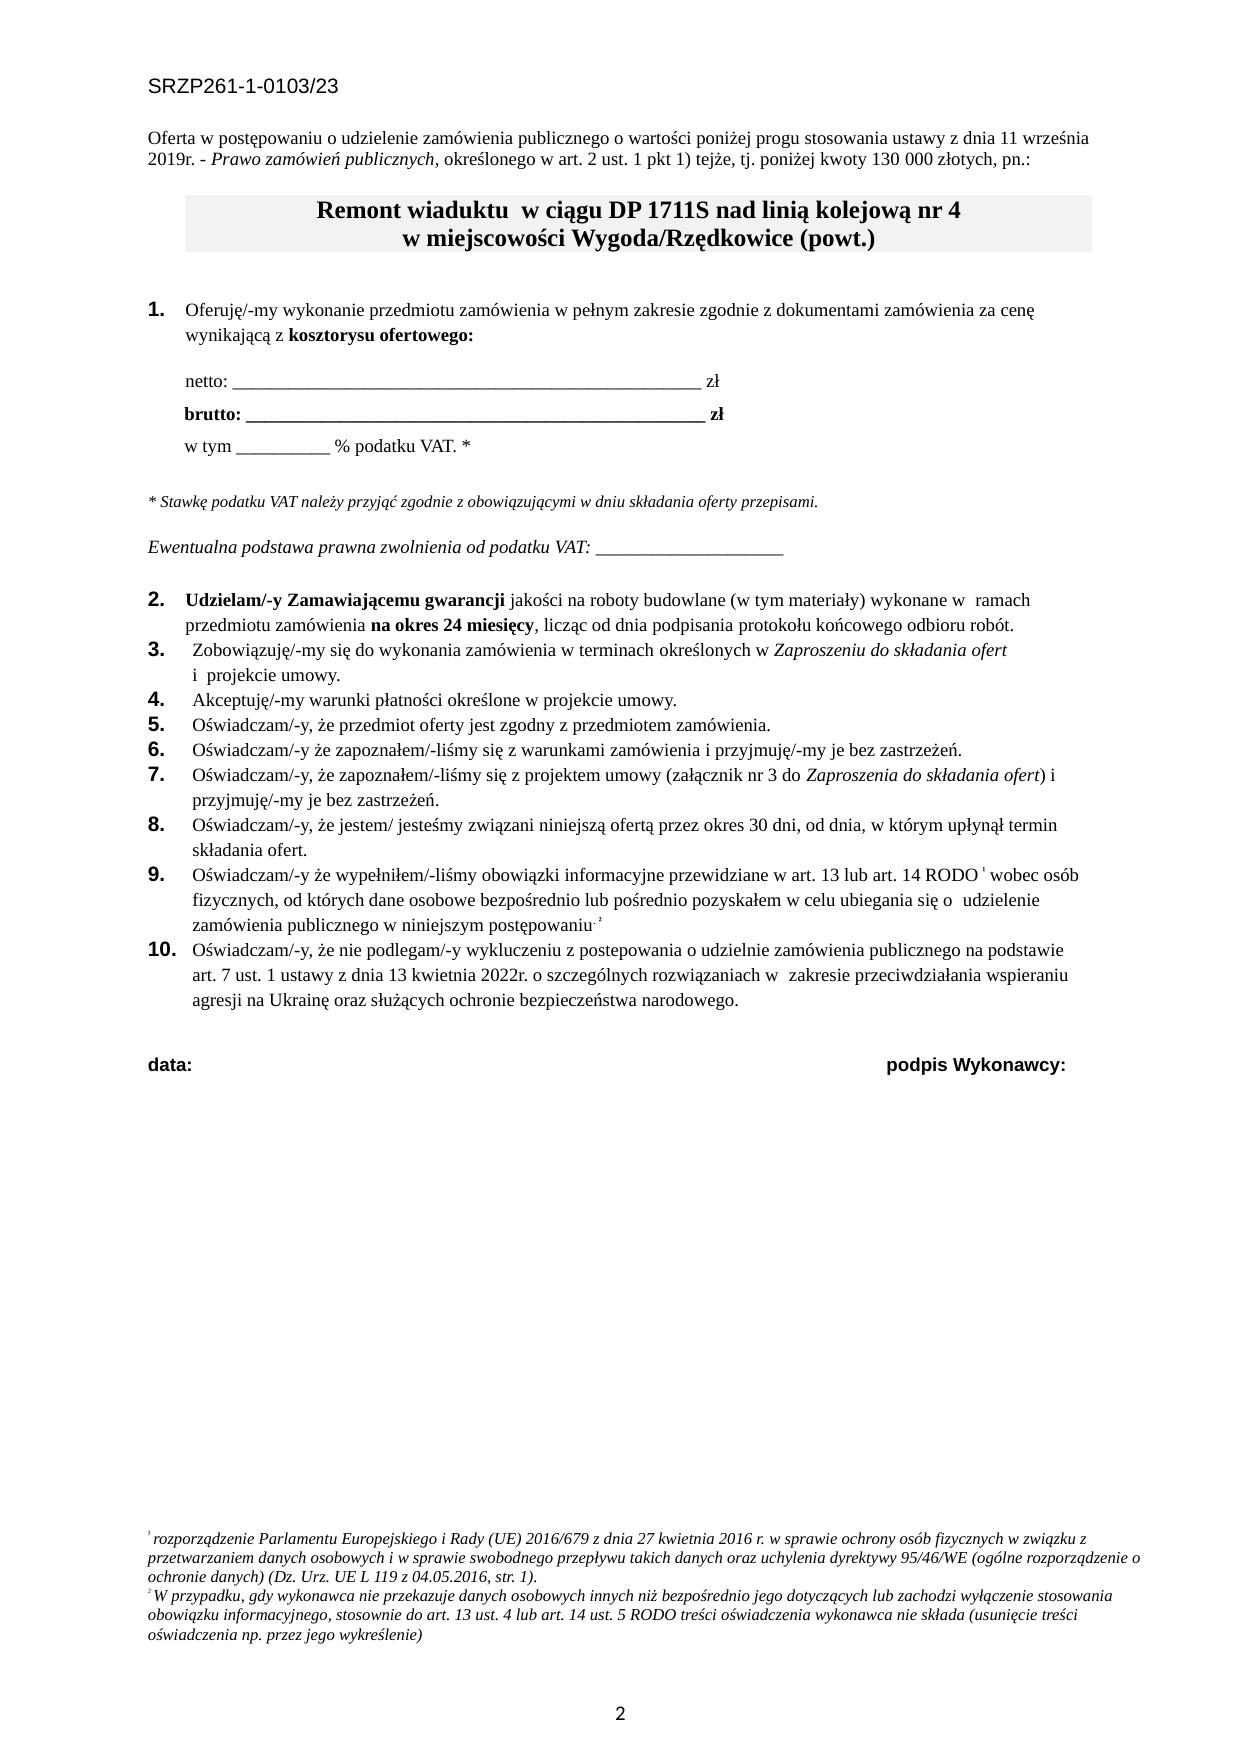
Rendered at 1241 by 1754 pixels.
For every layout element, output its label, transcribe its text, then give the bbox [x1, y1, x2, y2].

list Oświadczam/-y, że jestem/ jesteśmy związani niniejszą ofertą przez okres 30 dni, od dnia, w którym upłynął termin składania ofert. [148, 811, 1092, 861]
text netto: __________________________________________________ zł [185, 370, 1092, 392]
list Akceptuję/-my warunki płatności określone w projekcie umowy. [148, 686, 1092, 711]
list Oświadczam/-y, że nie podlegam/-y wykluczeniu z postepowania o udzielnie zamówienia publicznego na podstawie art. 7 ust. 1 ustawy z dnia 13 kwietnia 2022r. o szczególnych rozwiązaniach w zakresie przeciwdziałania wspieraniu agresji na Ukrainę oraz służących ochronie bezpieczeństwa narodowego. [148, 936, 1092, 1011]
list Oświadczam/-y że zapoznałem/-liśmy się z warunkami zamówienia i przyjmuję/-my je bez zastrzeżeń. [148, 736, 1092, 761]
text data: podpis Wykonawcy: [148, 1054, 1092, 1076]
text * Stawkę podatku VAT należy przyjąć zgodnie z obowiązującymi w dniu składania oferty przepisami. [148, 492, 1080, 511]
text Remont wiaduktu w ciągu DP 1711S nad linią kolejową nr 4 [185, 195, 1092, 223]
text Ewentualna podstawa prawna zwolnienia od podatku VAT: ____________________ [148, 536, 1080, 558]
list ² W przypadku, gdy wykonawca nie przekazuje danych osobowych innych niż bezpośrednio jego dotyczących lub zachodzi wyłączenie stosowania obowiązku informacyjnego, stosownie do art. 13 ust. 4 lub art. 14 ust. 5 RODO treści oświadczenia wykonawca nie składa (usunięcie treści oświadczenia np. przez jego wykreślenie) [148, 1586, 1167, 1643]
list Oświadczam/-y że wypełniłem/-liśmy obowiązki informacyjne przewidziane w art. 13 lub art. 14 RODO ¹ wobec osób fizycznych, od których dane osobowe bezpośrednio lub pośrednio pozyskałem w celu ubiegania się o udzielenie zamówienia publicznego w niniejszym postępowaniu. ² [148, 861, 1092, 936]
list Oświadczam/-y, że przedmiot oferty jest zgodny z przedmiotem zamówienia. [148, 711, 1092, 736]
text w tym __________ % podatku VAT. * [184, 435, 1092, 456]
text Oferta w postępowaniu o udzielenie zamówienia publicznego o wartości poniżej progu stosowania ustawy z dnia 11 września 2019r. - Prawo zamówień publicznych, określonego w art. 2 ust. 1 pkt 1) tejże, tj. poniżej kwoty 130 000 złotych, pn.: [148, 127, 1092, 170]
list Udzielam/-y Zamawiającemu gwarancji jakości na roboty budowlane (w tym materiały) wykonane w ramach przedmiotu zamówienia na okres 24 miesięcy, licząc od dnia podpisania protokołu końcowego odbioru robót. [148, 586, 1092, 636]
list Zobowiązuję/-my się do wykonania zamówienia w terminach określonych w Zaproszeniu do składania ofert i projekcie umowy. [148, 636, 1092, 686]
list ¹ rozporządzenie Parlamentu Europejskiego i Rady (UE) 2016/679 z dnia 27 kwietnia 2016 r. w sprawie ochrony osób fizycznych w związku z przetwarzaniem danych osobowych i w sprawie swobodnego przepływu takich danych oraz uchylenia dyrektywy 95/46/WE (ogólne rozporządzenie o ochronie danych) (Dz. Urz. UE L 119 z 04.05.2016, str. 1). [148, 1528, 1167, 1586]
list Oświadczam/-y, że zapoznałem/-liśmy się z projektem umowy (załącznik nr 3 do Zaproszenia do składania ofert) i przyjmuję/-my je bez zastrzeżeń. [148, 761, 1092, 811]
text brutto: _________________________________________________ zł [184, 403, 1092, 424]
list Oferuję/-my wykonanie przedmiotu zamówienia w pełnym zakresie zgodnie z dokumentami zamówienia za cenę wynikającą z kosztorysu ofertowego: [148, 295, 1092, 345]
text w miejscowości Wygoda/Rzędkowice (powt.) [185, 223, 1092, 252]
